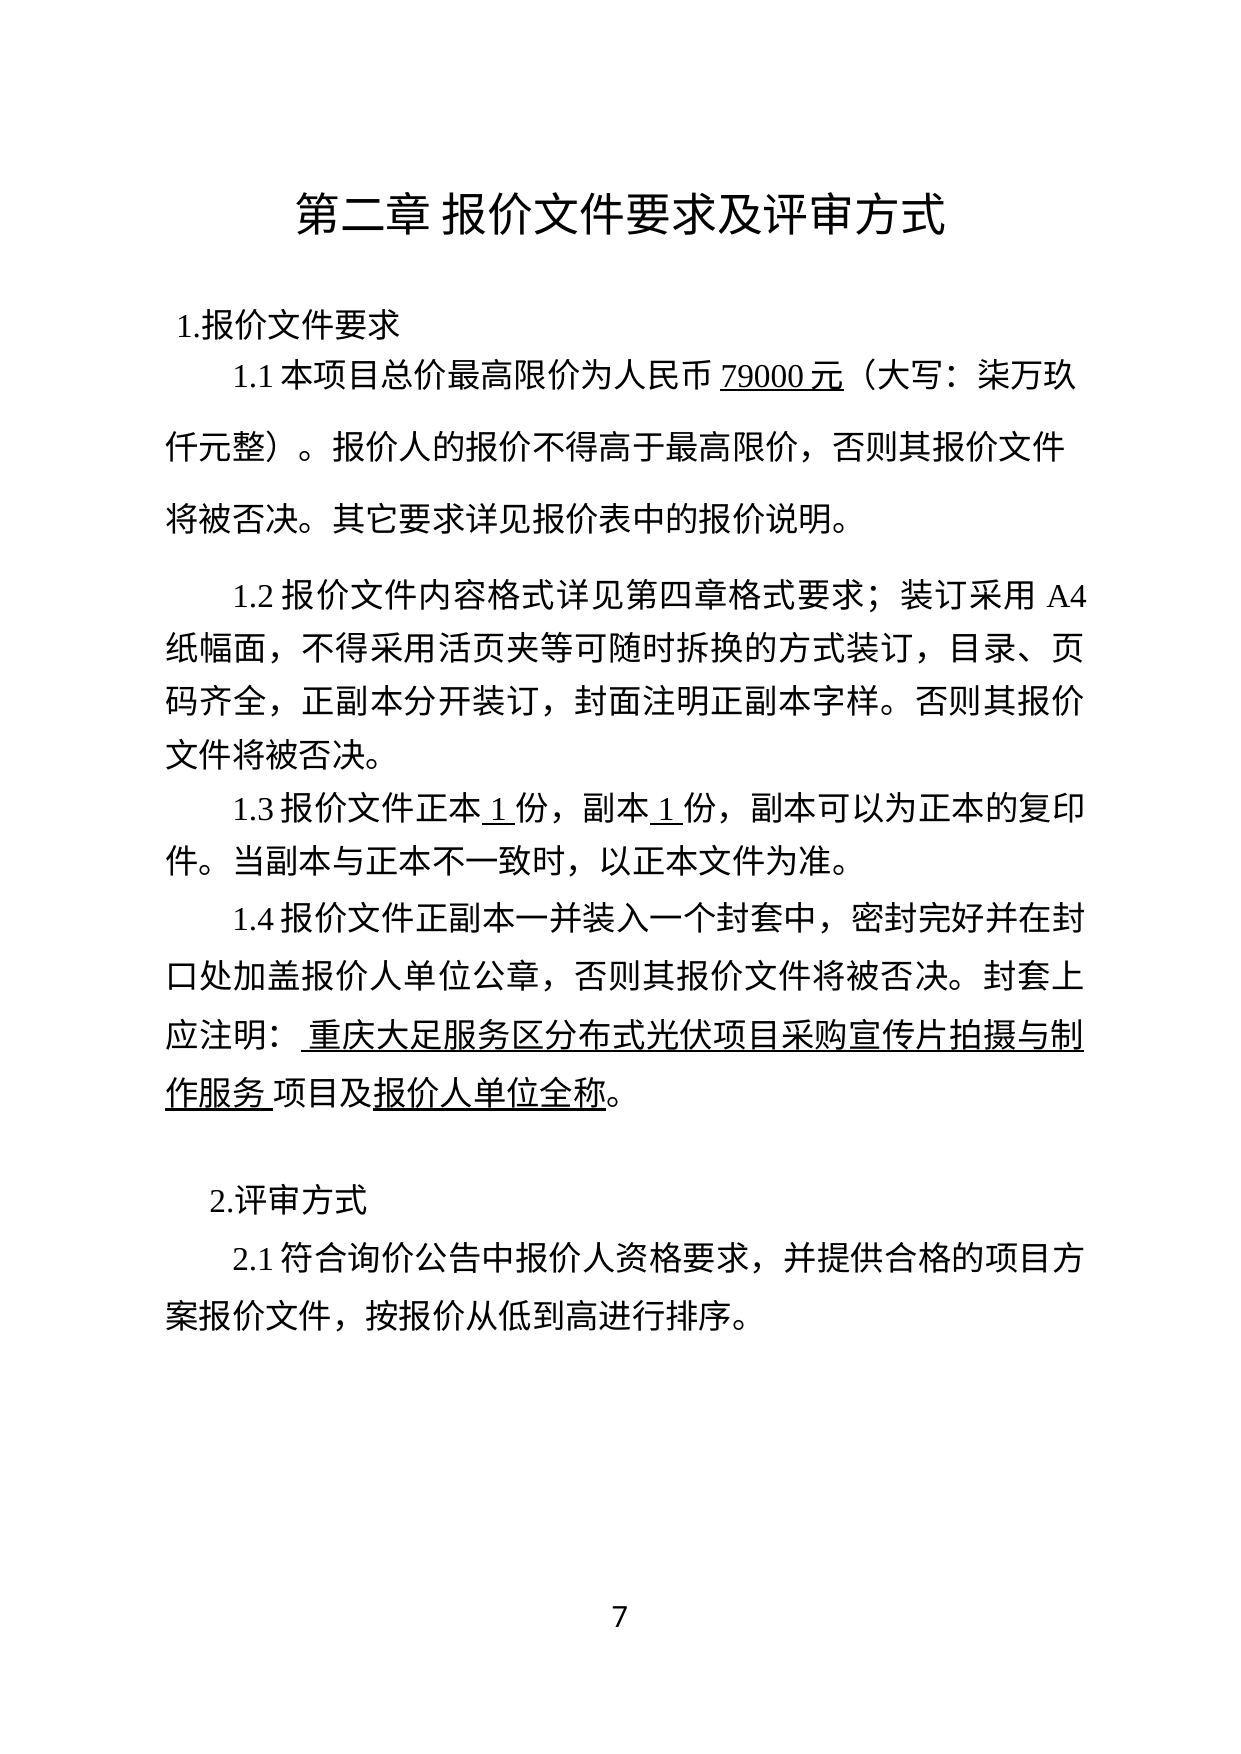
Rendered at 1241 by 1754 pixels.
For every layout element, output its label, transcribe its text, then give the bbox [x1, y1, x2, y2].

text 1.3报价文件正本 1 份，副本 1 份，副本可以为正本的复印件。当副本与正本不一致时，以正本文件为准。 [165, 778, 1087, 884]
text 1.4报价文件正副本一并装入一个封套中，密封完好并在封口处加盖报价人单位公章，否则其报价文件将被否决。封套上应注明： 重庆大足服务区分布式光伏项目采购宣传片拍摄与制作服务 项目及报价人单位全称。 [165, 884, 1087, 1117]
text 1.2报价文件内容格式详见第四章格式要求；装订采用A4纸幅面，不得采用活页夹等可随时拆换的方式装订，目录、页码齐全，正副本分开装订，封面注明正副本字样。否则其报价文件将被否决。 [165, 565, 1087, 778]
text 2.1符合询价公告中报价人资格要求，并提供合格的项目方案报价文件，按报价从低到高进行排序。 [165, 1223, 1087, 1340]
text 1.1本项目总价最高限价为人民币79000元（大写：柒万玖仟元整）。报价人的报价不得高于最高限价，否则其报价文件将被否决。其它要求详见报价表中的报价说明。 [165, 348, 1087, 541]
text 第二章 报价文件要求及评审方式 [165, 189, 1074, 242]
subtitle 2.评审方式 [176, 1170, 1075, 1223]
subtitle 1.报价文件要求 [176, 295, 1075, 348]
